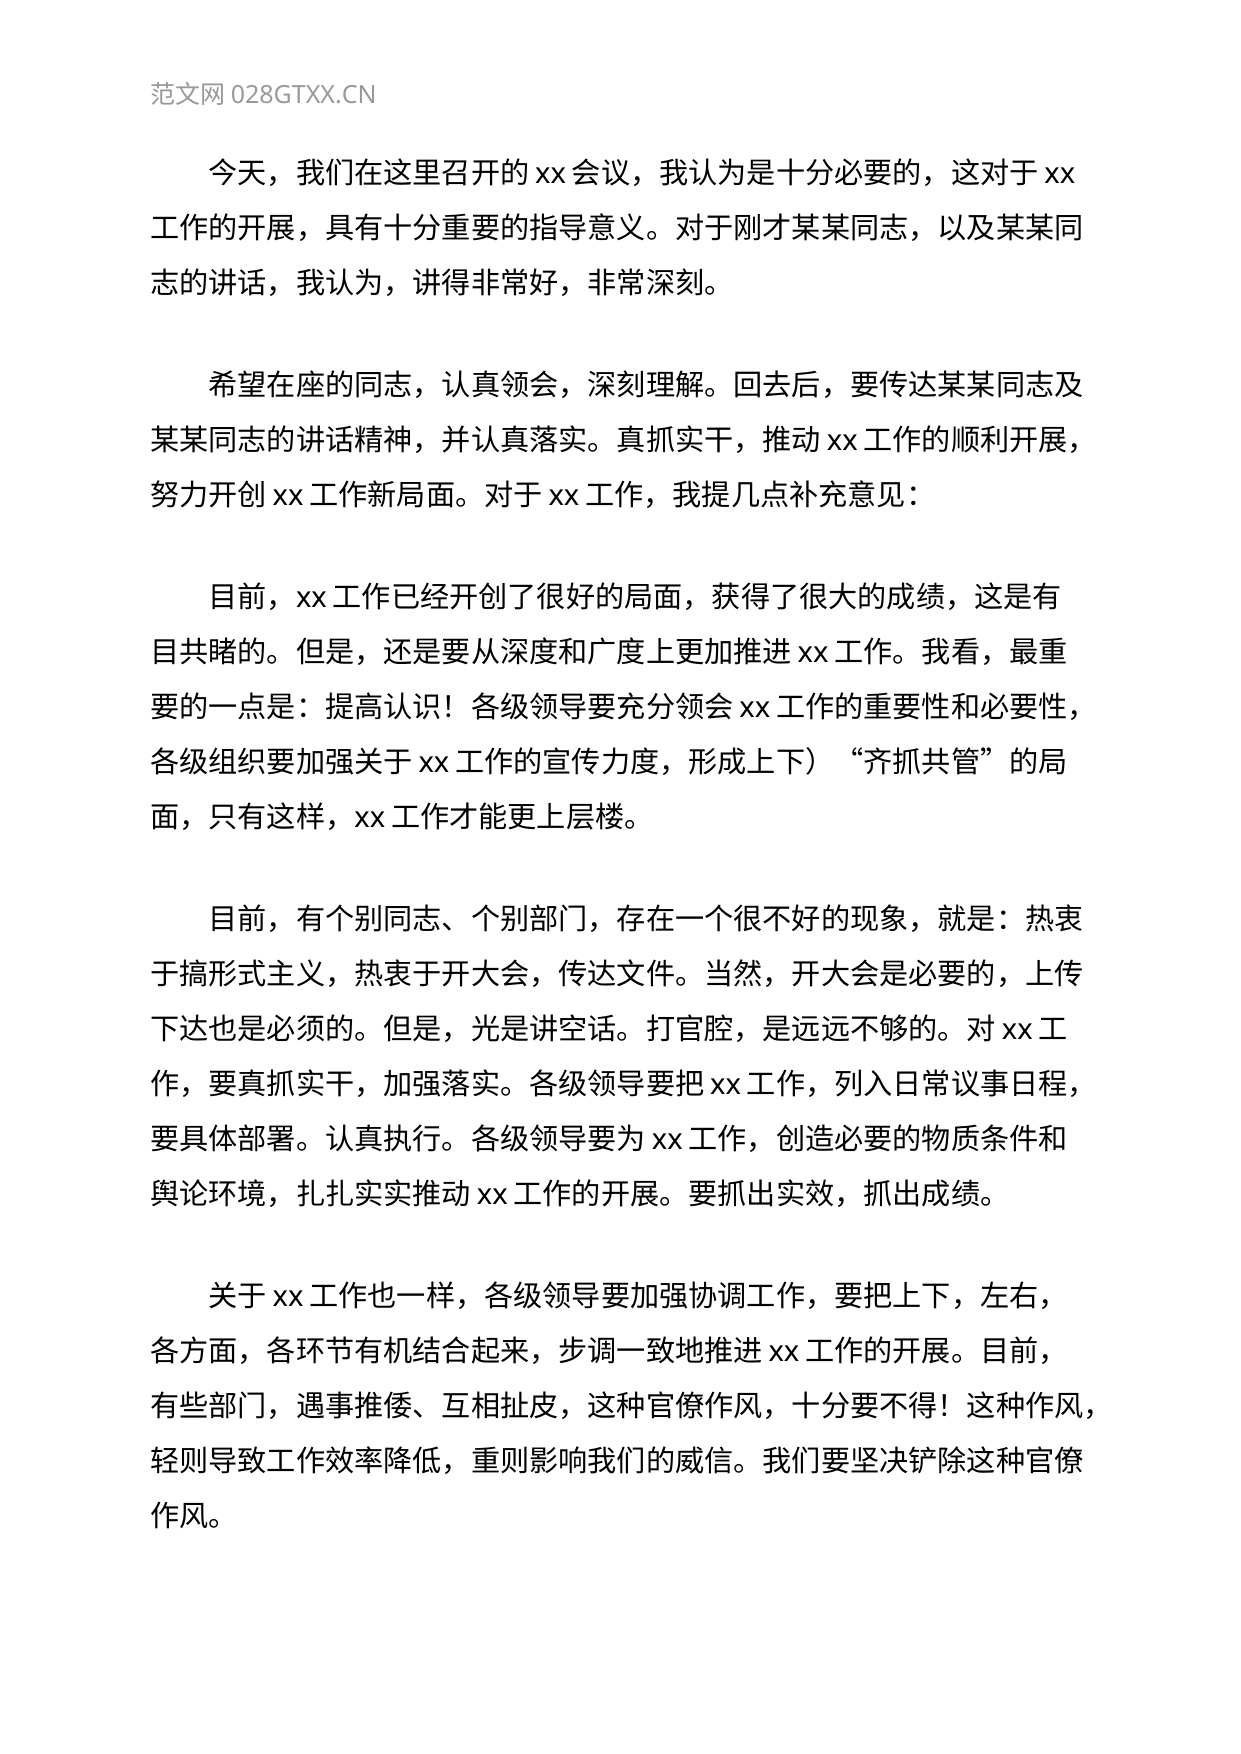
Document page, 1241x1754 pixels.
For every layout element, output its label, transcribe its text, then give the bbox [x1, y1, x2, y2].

text 关于xx工作也一样，各级领导要加强协调工作，要把上下，左右，各方面，各环节有机结合起来，步调一致地推进xx工作的开展。目前，有些部门，遇事推倭、互相扯皮，这种官僚作风，十分要不得！这种作风，轻则导致工作效率降低，重则影响我们的威信。我们要坚决铲除这种官僚作风。 [150, 1272, 1090, 1534]
text 今天，我们在这里召开的xx会议，我认为是十分必要的，这对于xx工作的开展，具有十分重要的指导意义。对于刚才某某同志，以及某某同志的讲话，我认为，讲得非常好，非常深刻。 [150, 150, 1090, 302]
text 目前，有个别同志、个别部门，存在一个很不好的现象，就是：热衷于搞形式主义，热衷于开大会，传达文件。当然，开大会是必要的，上传下达也是必须的。但是，光是讲空话。打官腔，是远远不够的。对xx工作，要真抓实干，加强落实。各级领导要把xx工作，列入日常议事日程，要具体部署。认真执行。各级领导要为xx工作，创造必要的物质条件和舆论环境，扎扎实实推动xx工作的开展。要抓出实效，抓出成绩。 [150, 896, 1090, 1213]
text 希望在座的同志，认真领会，深刻理解。回去后，要传达某某同志及某某同志的讲话精神，并认真落实。真抓实干，推动xx工作的顺利开展，努力开创xx工作新局面。对于xx工作，我提几点补充意见： [150, 362, 1090, 514]
text 目前，xx工作已经开创了很好的局面，获得了很大的成绩，这是有目共睹的。但是，还是要从深度和广度上更加推进xx工作。我看，最重要的一点是：提高认识！各级领导要充分领会xx工作的重要性和必要性，各级组织要加强关于xx工作的宣传力度，形成上下）“齐抓共管”的局面，只有这样，xx工作才能更上层楼。 [150, 573, 1090, 836]
